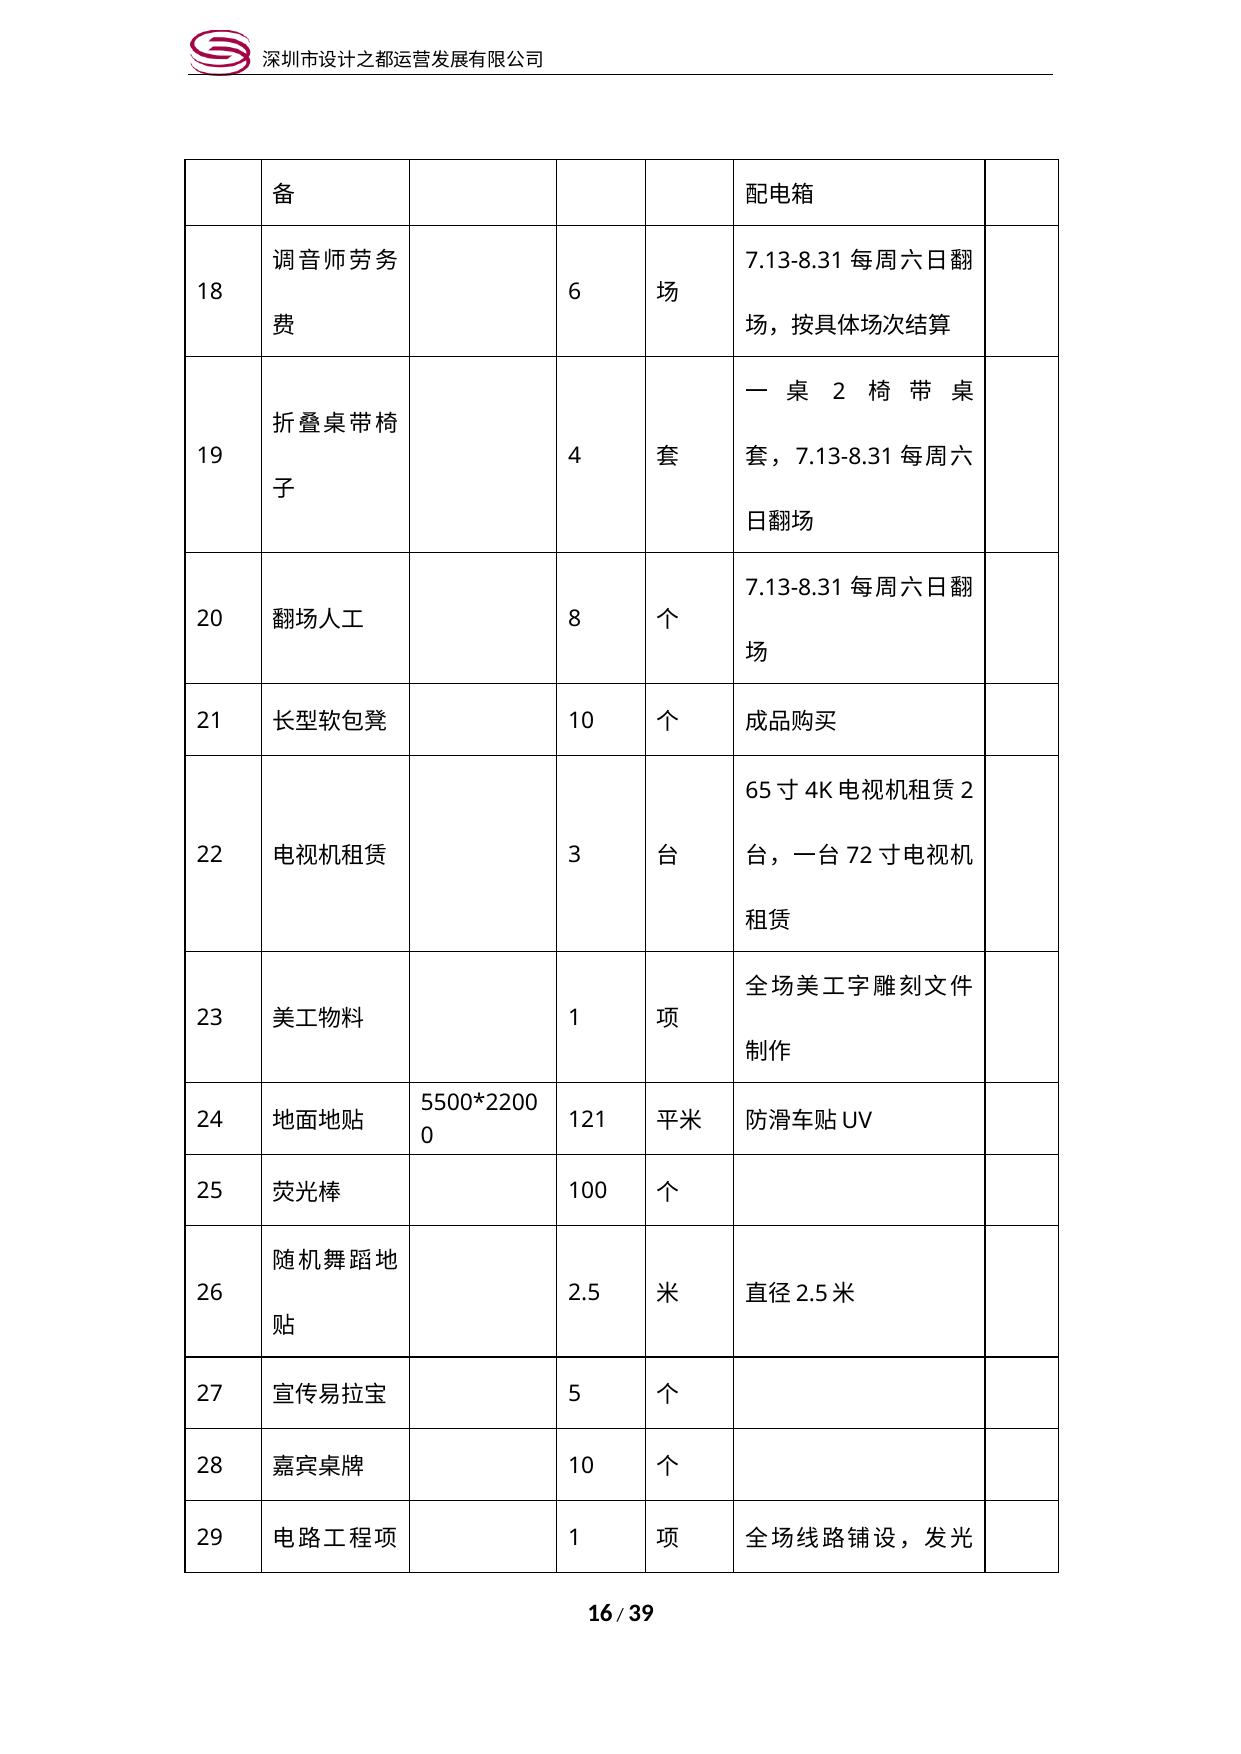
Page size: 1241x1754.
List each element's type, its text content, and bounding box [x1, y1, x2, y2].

picture [190, 30, 256, 74]
table_cell 全场美工字雕刻文件制作 [734, 952, 984, 1082]
table_cell 美工物料 [262, 952, 409, 1082]
table_cell [986, 1155, 1058, 1225]
table_cell 3 [557, 756, 645, 951]
table_cell 个 [646, 1429, 733, 1500]
table_cell 长型软包凳 [262, 684, 409, 754]
table_cell 个 [646, 553, 733, 683]
table_cell 随机舞蹈地贴 [262, 1226, 409, 1356]
table_cell 台 [646, 756, 733, 951]
table_cell [986, 756, 1058, 951]
table_cell 5 [557, 1358, 645, 1428]
table_cell [410, 1501, 556, 1572]
table_cell [734, 1155, 984, 1225]
table_cell 个 [646, 1358, 733, 1428]
table_cell 121 [557, 1083, 645, 1153]
table_cell [986, 357, 1058, 552]
table_cell 成品购买 [734, 684, 984, 754]
table_cell 18 [186, 226, 261, 356]
table_cell 1 [557, 952, 645, 1082]
table_cell 23 [186, 952, 261, 1082]
table_cell 荧光棒 [262, 1155, 409, 1225]
table_cell 25 [186, 1155, 261, 1225]
table_cell [410, 1226, 556, 1356]
table_cell [986, 952, 1058, 1082]
table_cell 5500*22000 [410, 1083, 556, 1153]
table_cell 个 [646, 684, 733, 754]
table_cell 防滑车贴UV [734, 1083, 984, 1153]
table_cell 项 [646, 952, 733, 1082]
table_cell [410, 1429, 556, 1500]
table_cell [986, 1358, 1058, 1428]
table_cell [410, 952, 556, 1082]
table_cell 地面地贴 [262, 1083, 409, 1153]
table_cell [986, 684, 1058, 754]
table_cell [410, 1155, 556, 1225]
table_cell 7.13-8.31每周六日翻场，按具体场次结算 [734, 226, 984, 356]
table_cell 20 [186, 553, 261, 683]
table_cell [986, 160, 1058, 224]
table_cell [986, 1429, 1058, 1500]
table_cell 100 [557, 1155, 645, 1225]
table_cell 65寸4K电视机租赁2台，一台72寸电视机租赁 [734, 756, 984, 951]
table_cell 1 [557, 1501, 645, 1572]
table_cell 项 [646, 160, 733, 224]
table_cell 7.13-8.31每周六日翻场 [734, 553, 984, 683]
table_cell 24 [186, 1083, 261, 1153]
table_cell 21 [186, 684, 261, 754]
table_cell [986, 553, 1058, 683]
table_cell 调音师劳务费 [262, 226, 409, 356]
table_cell 现场线路布置、线缆配电箱 [734, 160, 984, 224]
table_cell 项 [646, 1501, 733, 1572]
table_cell 全场线路铺设，发光灯带，游戏区域电路 [734, 1501, 984, 1572]
table_cell 折叠桌带椅子 [262, 357, 409, 552]
table_cell 22 [186, 756, 261, 951]
table_cell [410, 1358, 556, 1428]
table_cell 电视机租赁 [262, 756, 409, 951]
table_cell 29 [186, 1501, 261, 1572]
table_cell 嘉宾桌牌 [262, 1429, 409, 1500]
table_cell [410, 553, 556, 683]
table_cell 17 [186, 160, 261, 224]
table_cell 28 [186, 1429, 261, 1500]
table_cell 平米 [646, 1083, 733, 1153]
table_cell 电路工程项目 [262, 1501, 409, 1572]
table_cell 一桌2椅带桌套，7.13-8.31每周六日翻场 [734, 357, 984, 552]
table_cell 19 [186, 357, 261, 552]
table_cell 米 [646, 1226, 733, 1356]
table_cell 套 [646, 357, 733, 552]
table_cell [986, 1226, 1058, 1356]
table_cell [986, 1083, 1058, 1153]
table_cell [734, 1358, 984, 1428]
table_cell 个 [646, 1155, 733, 1225]
table_cell 宣传易拉宝 [262, 1358, 409, 1428]
table_cell [734, 1429, 984, 1500]
table_cell 4 [557, 357, 645, 552]
table_cell 翻场人工 [262, 553, 409, 683]
table_cell 1 [557, 160, 645, 224]
table_cell 场 [646, 226, 733, 356]
table_cell 2.5 [557, 1226, 645, 1356]
table_cell 10 [557, 684, 645, 754]
table_cell [410, 357, 556, 552]
table_cell 27 [186, 1358, 261, 1428]
table_cell 舞美电力设备 [262, 160, 409, 224]
table_cell [410, 756, 556, 951]
table_cell 6 [557, 226, 645, 356]
table_cell 直径2.5米 [734, 1226, 984, 1356]
table_cell [410, 160, 556, 224]
table_cell [986, 226, 1058, 356]
table_cell [986, 1501, 1058, 1572]
table_cell [410, 684, 556, 754]
table_cell 10 [557, 1429, 645, 1500]
table_cell 26 [186, 1226, 261, 1356]
table_cell [410, 226, 556, 356]
table_cell 8 [557, 553, 645, 683]
